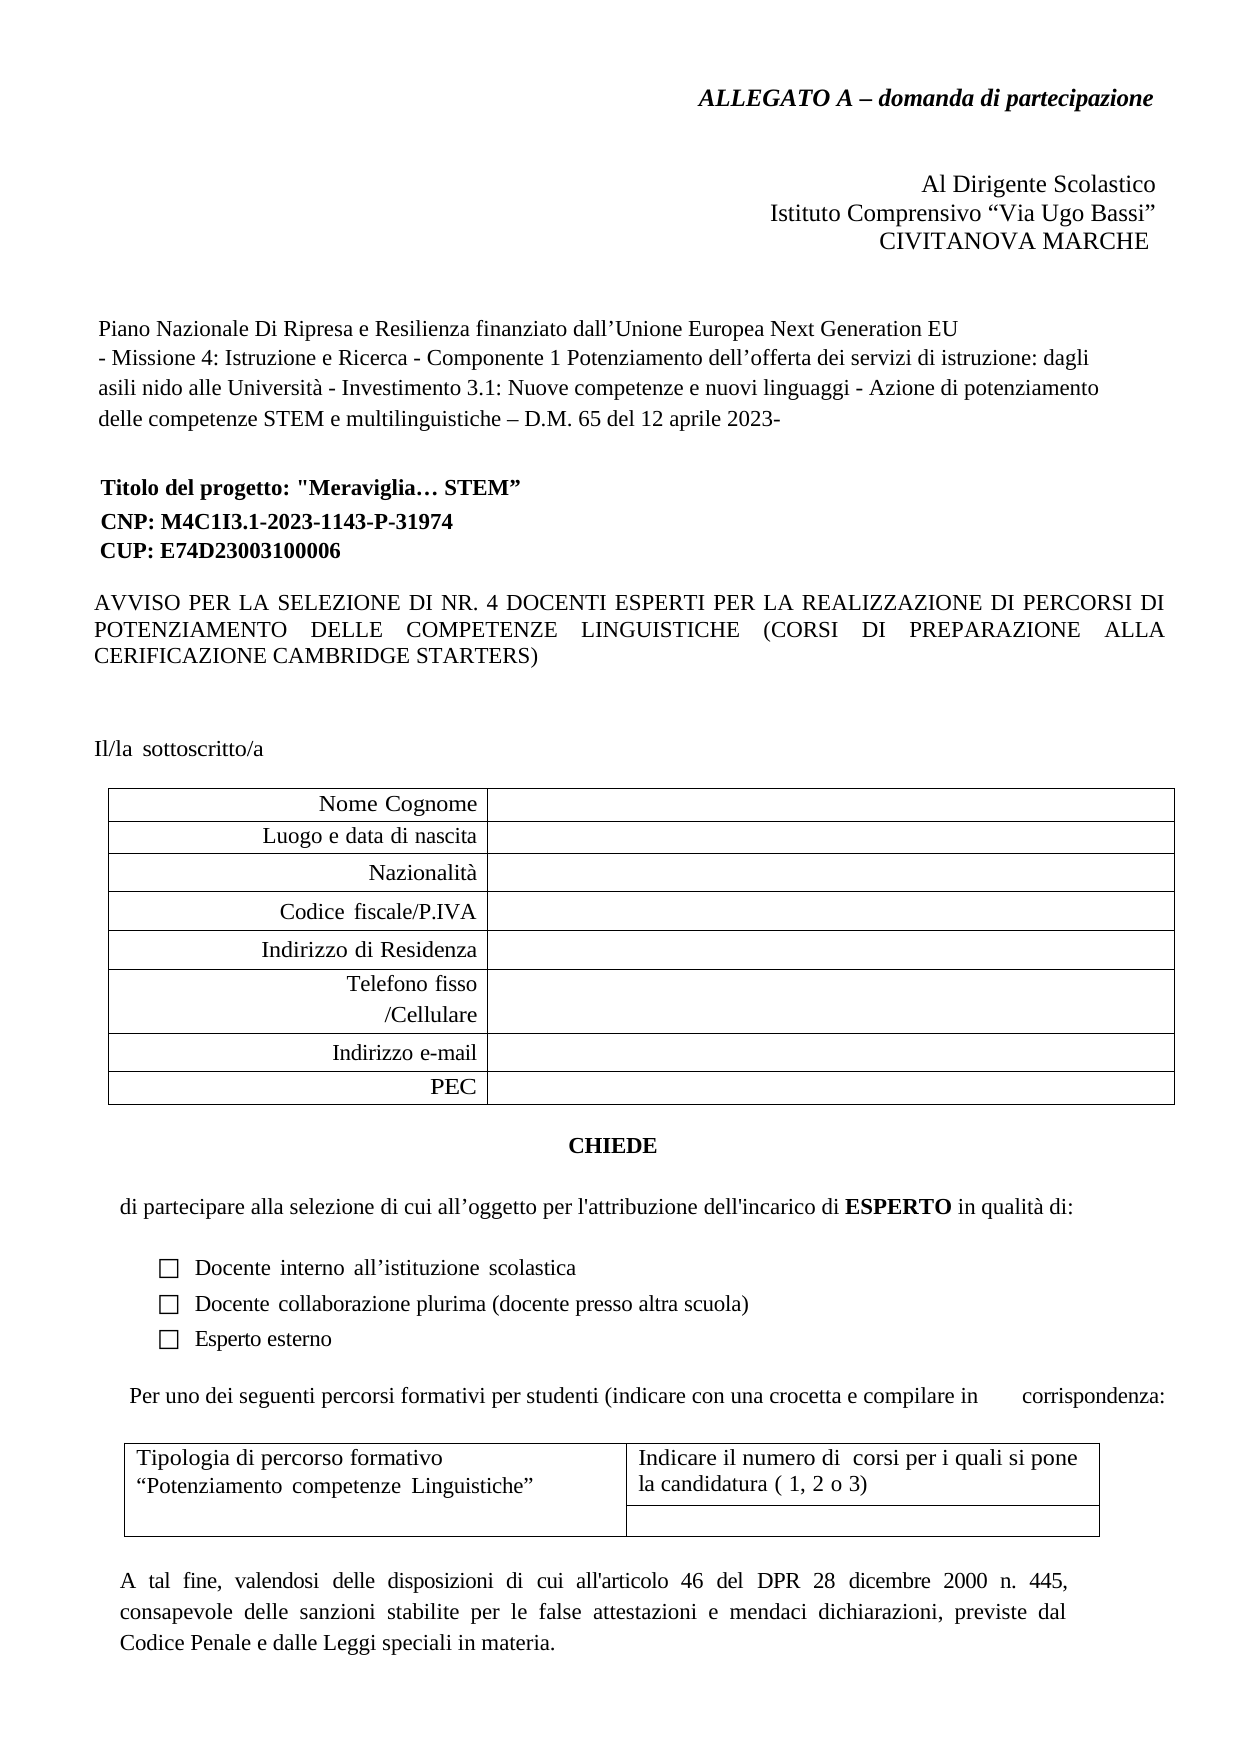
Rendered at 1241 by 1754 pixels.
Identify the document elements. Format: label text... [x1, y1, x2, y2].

table_cell [488, 970, 1174, 1033]
text A tal fine, valendosi delle disposizioni di cui all'articolo 46 del DPR 28 dicembre 2000 n. 445, consapevole delle sanzioni stabilite per le false attestazioni e mendaci dichiarazioni, previste dal Codice Penale e dalle Leggi speciali in materia. [119, 1567, 1068, 1655]
text AVVISO PER LA SELEZIONE DI NR. 4 DOCENTI ESPERTI PER LA REALIZZAZIONE DI PERCORSI DI POTENZIAMENTO DELLE COMPETENZE LINGUISTICHE (CORSI DI PREPARAZIONE ALLA CERIFICAZIONE CAMBRIDGE STARTERS) [94, 589, 1166, 668]
subtitle CHIEDE [83, 1132, 1142, 1158]
text CIVITANOVA MARCHE [760, 226, 1156, 255]
table_header Tipologia di percorso formativo “Potenziamento competenze Linguistiche” [125, 1444, 626, 1536]
table_cell Codice fiscale/P.IVA [109, 892, 487, 930]
table_cell Nazionalità [109, 854, 487, 891]
table_header [488, 789, 1174, 821]
text Titolo del progetto: "Meraviglia… STEM” [83, 474, 1209, 500]
table_cell [488, 1034, 1174, 1071]
table_cell [488, 822, 1174, 852]
table_header Nome Cognome [109, 789, 487, 821]
text Al Dirigente Scolastico Istituto Comprensivo “Via Ugo Bassi” [760, 169, 1156, 226]
table_header Indicare il numero di corsi per i quali si pone la candidatura ( 1, 2 o 3) [627, 1444, 1099, 1504]
list Esperto esterno [157, 1320, 1209, 1354]
text delle competenze STEM e multilinguistiche – D.M. 65 del 12 aprile 2023- [98, 405, 1173, 432]
text di partecipare alla selezione di cui all’oggetto per l'attribuzione dell'incarico di ESPERTO in qualità di: [119, 1193, 1114, 1219]
text Per uno dei seguenti percorsi formativi per studenti (indicare con una crocetta e compilare in corrispondenza: [83, 1382, 1209, 1408]
text CNP: M4C1I3.1-2023-1143-P-31974 [83, 508, 1209, 535]
table_cell [488, 931, 1174, 968]
text - Missione 4: Istruzione e Ricerca - Componente 1 Potenziamento dell’offerta dei servizi di istruzione: dagli [98, 344, 1173, 370]
table_cell [488, 892, 1174, 930]
subtitle ALLEGATO A – domanda di partecipazione [83, 83, 1156, 112]
text Il/la sottoscritto/a [94, 735, 1209, 761]
list Docente collaborazione plurima (docente presso altra scuola) [157, 1284, 1209, 1318]
table_cell Luogo e data di nascita [109, 822, 487, 852]
text CUP: E74D23003100006 [94, 537, 539, 563]
table_cell Telefono fisso /Cellulare [109, 970, 487, 1033]
text asili nido alle Università - Investimento 3.1: Nuove competenze e nuovi linguaggi - Azione di potenziamento [98, 374, 1173, 401]
table_cell [627, 1506, 1099, 1536]
table_cell [488, 1072, 1174, 1104]
text Piano Nazionale Di Ripresa e Resilienza finanziato dall’Unione Europea Next Generation EU [98, 315, 1209, 341]
table_cell Indirizzo di Residenza [109, 931, 487, 968]
table_cell Indirizzo e-mail [109, 1034, 487, 1071]
list Docente interno all’istituzione scolastica [157, 1249, 1209, 1283]
table_cell [488, 854, 1174, 891]
table_cell PEC [109, 1072, 487, 1104]
